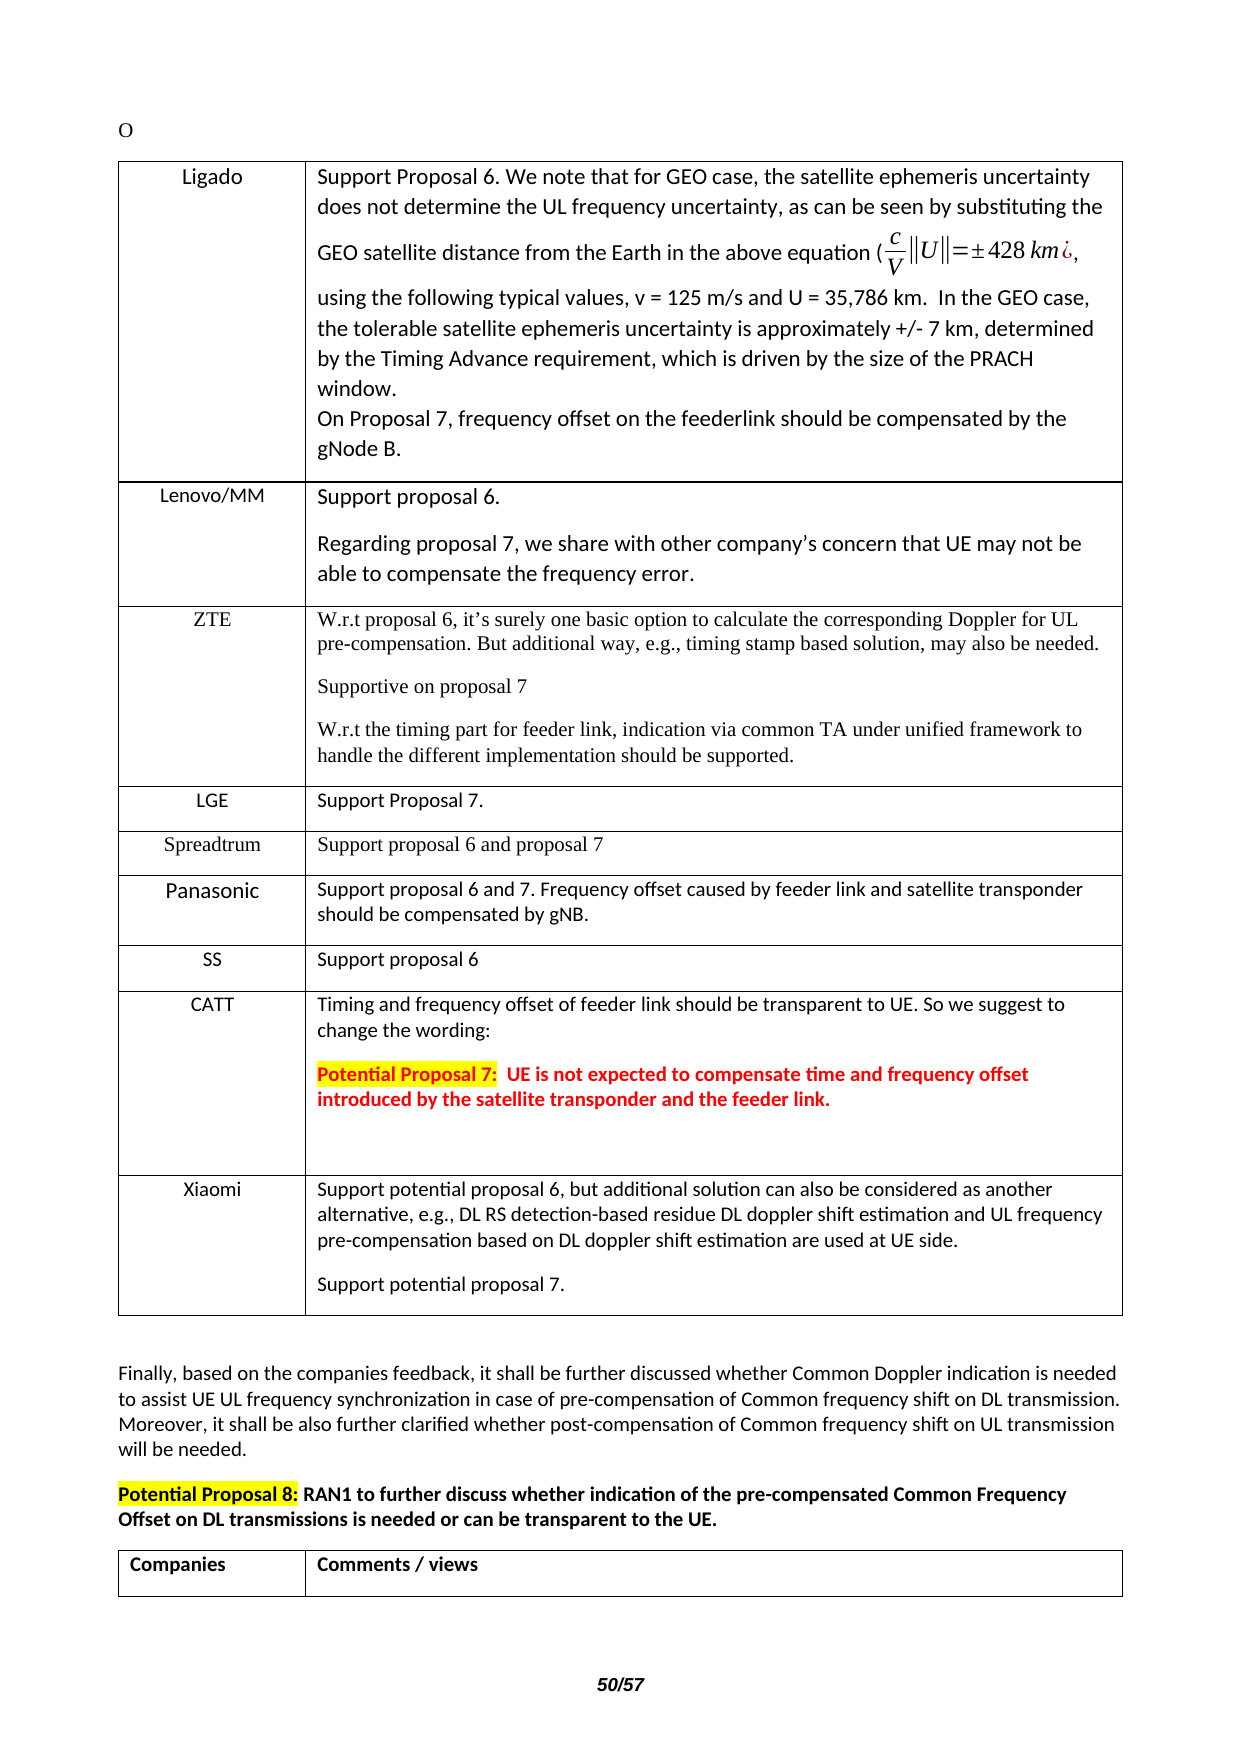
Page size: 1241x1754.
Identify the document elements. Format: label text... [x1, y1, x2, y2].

table_cell ZTE [119, 607, 305, 786]
table_cell Timing and frequency offset of feeder link should be transparent to UE. So we suggest to change the wording: Potential Proposal 7: UE is not expected to compensate time and frequency offset introduced by the satellite transponder and the feeder link. [306, 992, 1122, 1175]
table_cell Support Proposal 7. [306, 787, 1122, 831]
text O [118, 118, 1122, 142]
table_cell Support proposal 6 and 7. Frequency offset caused by feeder link and satellite transponder should be compensated by gNB. [306, 876, 1122, 945]
table_header Support Proposal 6. We note that for GEO case, the satellite ephemeris uncertainty does not determine the UL frequency uncertainty, as can be seen by substituting the GEO satellite distance from the Earth in the above equation (, using the following typical values, v = 125 m/s and U = 35,786 km. In the GEO case, the tolerable satellite ephemeris uncertainty is approximately +/- 7 km, determined by the Timing Advance requirement, which is driven by the size of the PRACH window. On Proposal 7, frequency offset on the feederlink should be compensated by the gNode B. [306, 162, 1122, 481]
table_cell Xiaomi [119, 1176, 305, 1315]
table_header Ligado [119, 162, 305, 481]
text Finally, based on the companies feedback, it shall be further discussed whether Common Doppler indication is needed to assist UE UL frequency synchronization in case of pre-compensation of Common frequency shift on DL transmission. Moreover, it shall be also further clarified whether post-compensation of Common frequency shift on UL transmission will be needed. [118, 1360, 1122, 1462]
table_cell Support proposal 6 and proposal 7 [306, 832, 1122, 875]
table_cell Support proposal 6 [306, 946, 1122, 991]
table_cell SS [119, 946, 305, 991]
text Potential Proposal 8: RAN1 to further discuss whether indication of the pre-compensated Common Frequency Offset on DL transmissions is needed or can be transparent to the UE. [118, 1481, 1122, 1532]
table_header Comments / views [306, 1551, 1122, 1596]
table_cell LGE [119, 787, 305, 831]
table_cell Support proposal 6. Regarding proposal 7, we share with other company’s concern that UE may not be able to compensate the frequency error. [306, 483, 1122, 606]
table_cell Lenovo/MM [119, 483, 305, 606]
table_cell CATT [119, 992, 305, 1175]
table_header Companies [119, 1551, 305, 1596]
table_cell Spreadtrum [119, 832, 305, 875]
table_cell W.r.t proposal 6, it’s surely one basic option to calculate the corresponding Doppler for UL pre-compensation. But additional way, e.g., timing stamp based solution, may also be needed. Supportive on proposal 7 W.r.t the timing part for feeder link, indication via common TA under unified framework to handle the different implementation should be supported. [306, 607, 1122, 786]
table_cell Panasonic [119, 876, 305, 945]
table_cell Support potential proposal 6, but additional solution can also be considered as another alternative, e.g., DL RS detection-based residue DL doppler shift estimation and UL frequency pre-compensation based on DL doppler shift estimation are used at UE side. Support potential proposal 7. [306, 1176, 1122, 1315]
